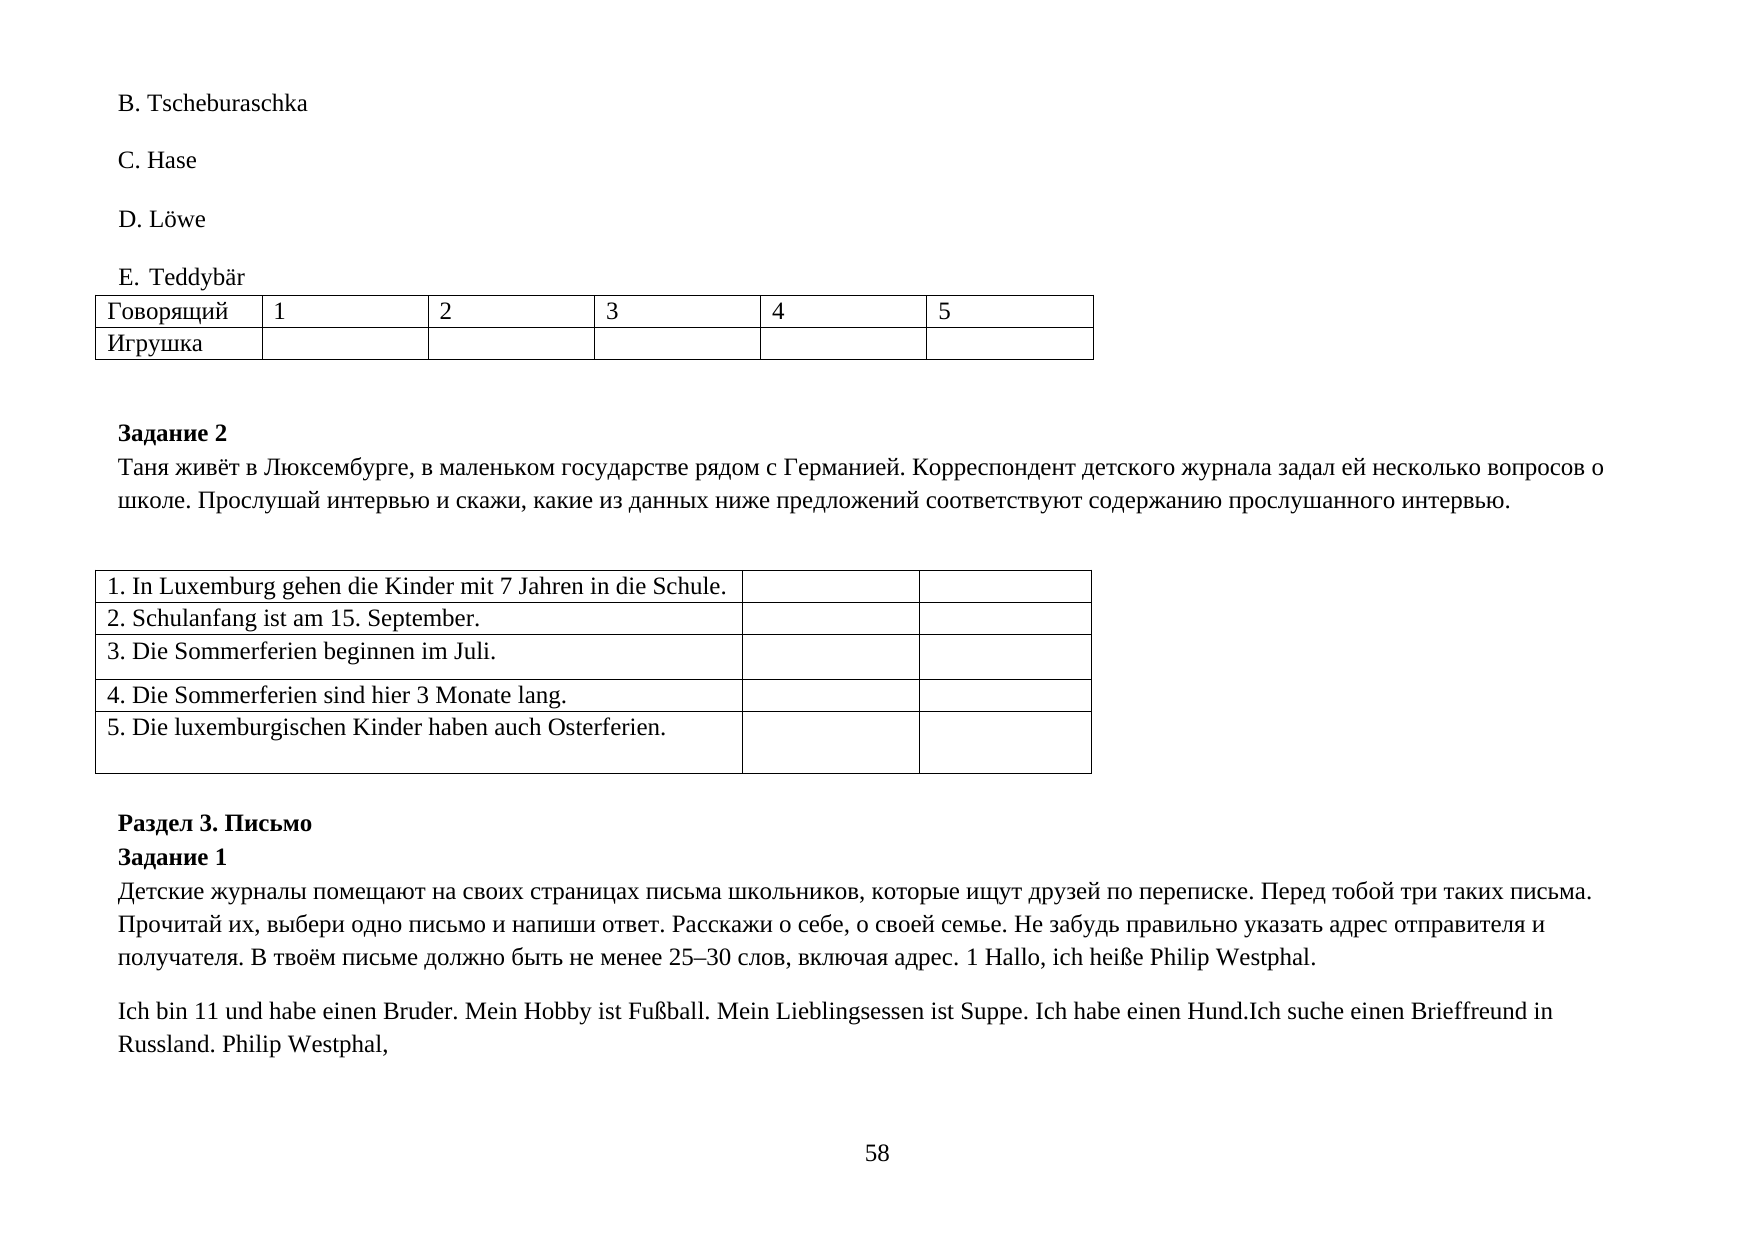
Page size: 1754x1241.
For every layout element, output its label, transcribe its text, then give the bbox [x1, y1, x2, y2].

text С. Hase [118, 145, 1636, 173]
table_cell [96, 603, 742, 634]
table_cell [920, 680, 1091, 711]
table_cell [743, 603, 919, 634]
text Детские журналы помещают на своих страницах письма школьников, которые ищут друзей по переписке. Перед тобой три таких письма. Прочитай их, выбери одно письмо и напиши ответ. Расскажи о себе, о своей семье. Не забудь правильно указать адрес отправителя и получателя. В твоём письме должно быть не менее 25–30 слов, включая адрес. 1 Hallo, ich heiße Philip Westphal. [118, 876, 1622, 971]
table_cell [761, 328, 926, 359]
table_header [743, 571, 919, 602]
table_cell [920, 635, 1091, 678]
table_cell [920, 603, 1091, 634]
text Таня живёт в Люксембурге, в маленьком государстве рядом с Германией. Корреспондент детского журнала задал ей несколько вопросов о школе. Прослушай интервью и скажи, какие из данных ниже предложений соответствуют содержанию прослушанного интервью. [118, 452, 1636, 514]
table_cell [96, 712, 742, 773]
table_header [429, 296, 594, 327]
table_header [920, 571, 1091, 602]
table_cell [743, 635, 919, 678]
text Задание 1 [118, 842, 1636, 871]
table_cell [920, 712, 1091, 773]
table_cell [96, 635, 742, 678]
list Löwe [118, 204, 1636, 233]
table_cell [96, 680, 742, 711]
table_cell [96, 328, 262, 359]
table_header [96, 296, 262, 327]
text Раздел 3. Письмо [118, 808, 1636, 837]
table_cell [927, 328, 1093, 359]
text Ich bin 11 und habe einen Bruder. Mein Hobby ist Fußball. Mein Lieblingsessen ist Suppe. Ich habe einen Hund.Ich suche einen Brieffreund in Russland. Philip Westphal, [118, 996, 1611, 1058]
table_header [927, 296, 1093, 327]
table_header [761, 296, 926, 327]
text В. Tscheburaschka [118, 88, 1636, 117]
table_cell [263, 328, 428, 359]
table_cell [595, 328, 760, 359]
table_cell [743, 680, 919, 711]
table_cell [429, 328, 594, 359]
list Teddybär [118, 262, 1636, 291]
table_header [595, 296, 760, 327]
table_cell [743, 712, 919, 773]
text Задание 2 [118, 418, 1636, 447]
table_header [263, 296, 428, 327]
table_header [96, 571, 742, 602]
